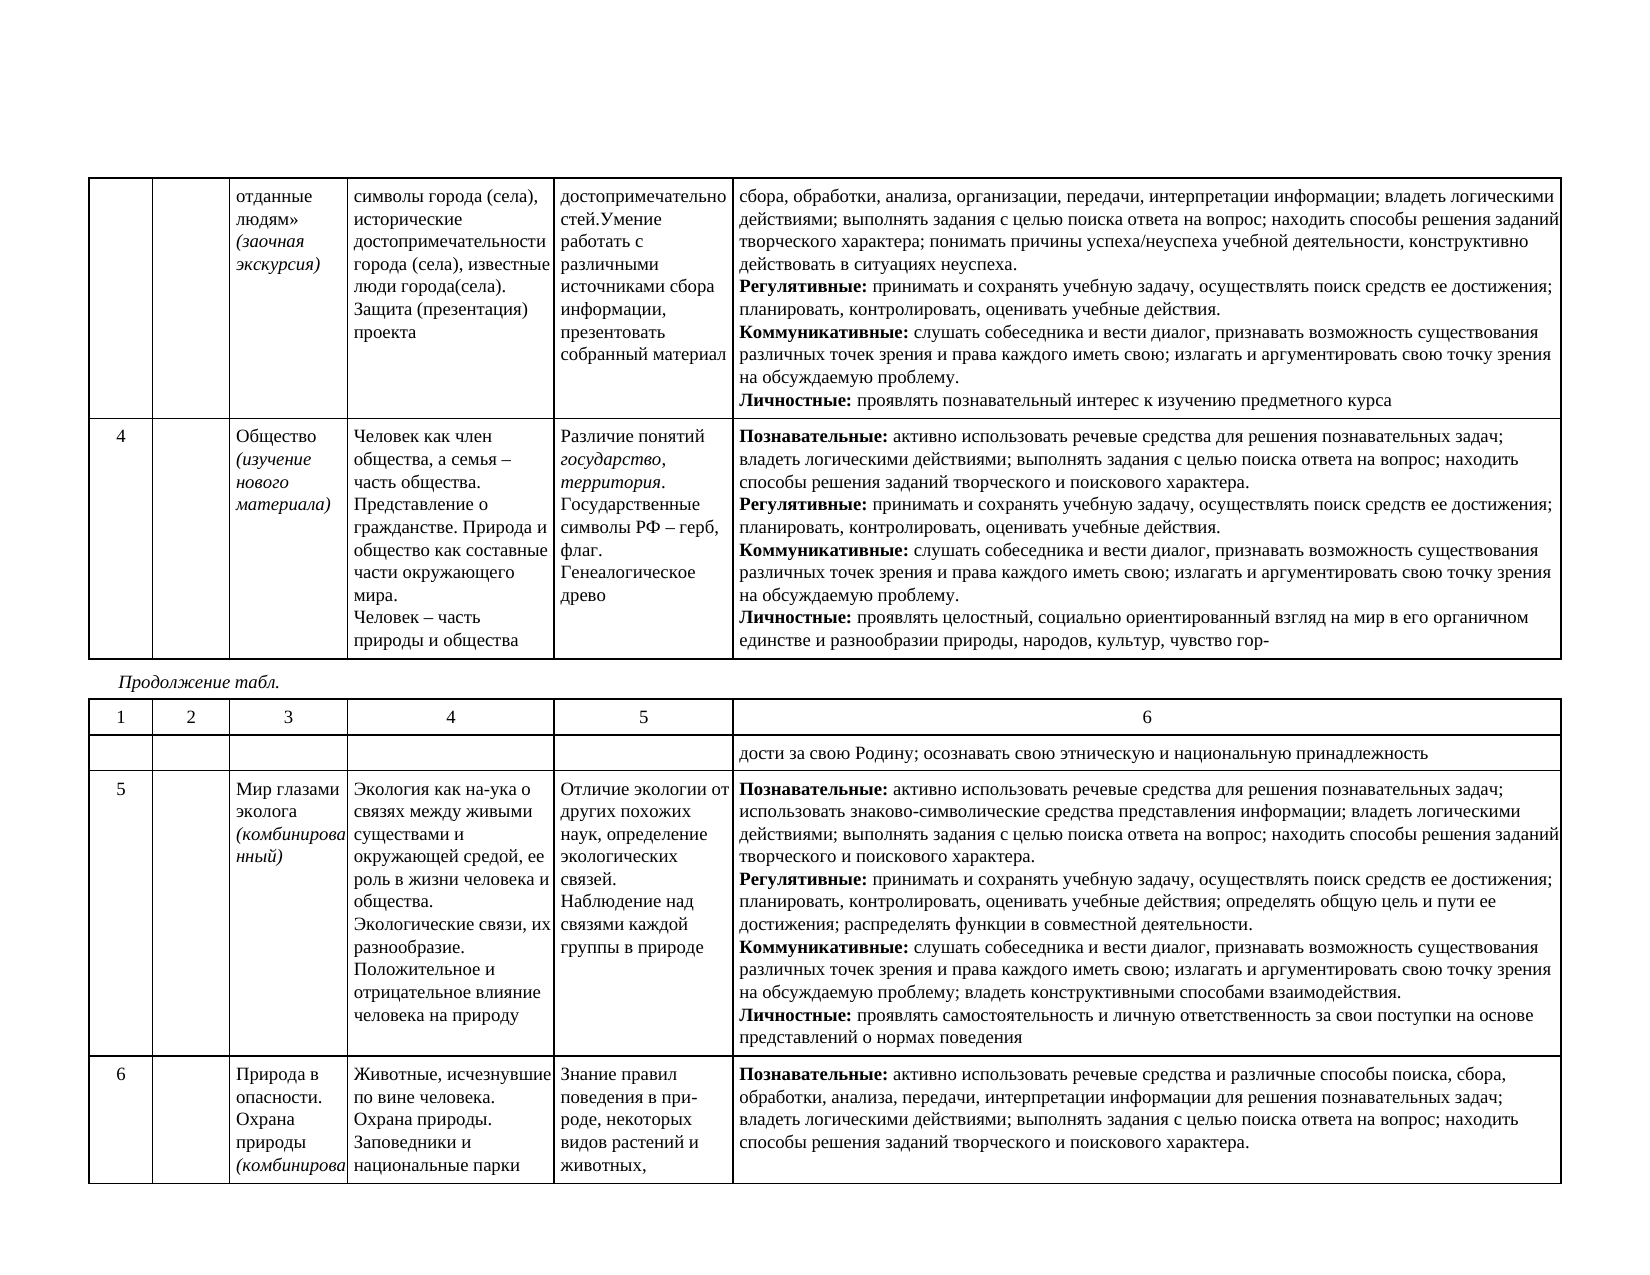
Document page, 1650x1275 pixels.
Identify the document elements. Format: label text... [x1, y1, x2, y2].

table_cell [153, 419, 229, 658]
table_cell Различие понятий государство, территория. Государственные символы РФ – герб, флаг. Генеалогическое древо [555, 419, 732, 658]
table_header 5 [555, 700, 732, 734]
table_cell Познавательные: активно использовать речевые средства для решения познавательных задач; использовать знаково-символические средства представления информации; владеть логическими действиями; выполнять задания с целью поиска ответа на вопрос; находить способы решения заданий творческого и поискового характера. Регулятивные: принимать и сохранять учебную задачу, осуществлять поиск средств ее достижения; планировать, контролировать, оценивать учебные действия; определять общую цель и пути ее достижения; распределять функции в совместной деятельности. Коммуникативные: слушать собеседника и вести диалог, признавать возможность существования различных точек зрения и права каждого иметь свою; излагать и аргументировать свою точку зрения на обсуждаемую проблему; владеть конструктивными способами взаимодействия. Личностные: проявлять самостоятельность и личную ответственность за свои поступки на основе представлений о нормах поведения [734, 771, 1560, 1055]
table_cell Экология как на-ука о связях между живыми существами и окружающей средой, ее роль в жизни человека и общества. Экологические связи, их разнообразие. Положительное и отрицательное влияние человека на природу [348, 771, 553, 1055]
table_cell [348, 736, 553, 769]
table_cell [90, 736, 152, 769]
table_header 1 [90, 700, 152, 734]
table_cell [153, 771, 229, 1055]
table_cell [230, 1057, 347, 1183]
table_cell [555, 179, 732, 418]
table_cell [555, 736, 732, 769]
table_header 4 [348, 700, 553, 734]
text Продолжение табл. [118, 671, 1532, 692]
table_cell 5 [90, 771, 152, 1055]
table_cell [734, 179, 1560, 418]
table_cell Познавательные: активно использовать речевые средства для решения познавательных задач; владеть логическими действиями; выполнять задания с целью поиска ответа на вопрос; находить способы решения заданий творческого и поискового характера. Регулятивные: принимать и сохранять учебную задачу, осуществлять поиск средств ее достижения; планировать, контролировать, оценивать учебные действия. Коммуникативные: слушать собеседника и вести диалог, признавать возможность существования различных точек зрения и права каждого иметь свою; излагать и аргументировать свою точку зрения на обсуждаемую проблему. Личностные: проявлять целостный, социально ориентированный взгляд на мир в его органичном единстве и разнообразии природы, народов, культур, чувство гор- [734, 419, 1560, 658]
table_cell 4 [90, 419, 152, 658]
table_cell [555, 1057, 732, 1183]
table_cell дости за свою Родину; осознавать свою этническую и национальную принадлежность [734, 736, 1560, 769]
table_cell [230, 179, 347, 418]
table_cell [348, 1057, 553, 1183]
table_cell [153, 1057, 229, 1183]
table_cell Общество (изучение нового материала) [230, 419, 347, 658]
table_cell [734, 1057, 1560, 1183]
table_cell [348, 179, 553, 418]
table_cell [153, 179, 229, 418]
table_cell [153, 736, 229, 769]
table_header 2 [153, 700, 229, 734]
table_cell Человек как член общества, а семья – часть общества. Представление о гражданстве. Природа и общество как составные части окружающего мира. Человек – часть природы и общества [348, 419, 553, 658]
table_header 3 [230, 700, 347, 734]
table_cell [230, 736, 347, 769]
table_cell Мир глазами эколога (комбинированный) [230, 771, 347, 1055]
table_cell Отличие экологии от других похожих наук, определение экологических связей. Наблюдение над связями каждой группы в природе [555, 771, 732, 1055]
table_cell 3 [90, 179, 152, 418]
table_header 6 [734, 700, 1560, 734]
table_cell 6 [90, 1057, 152, 1183]
